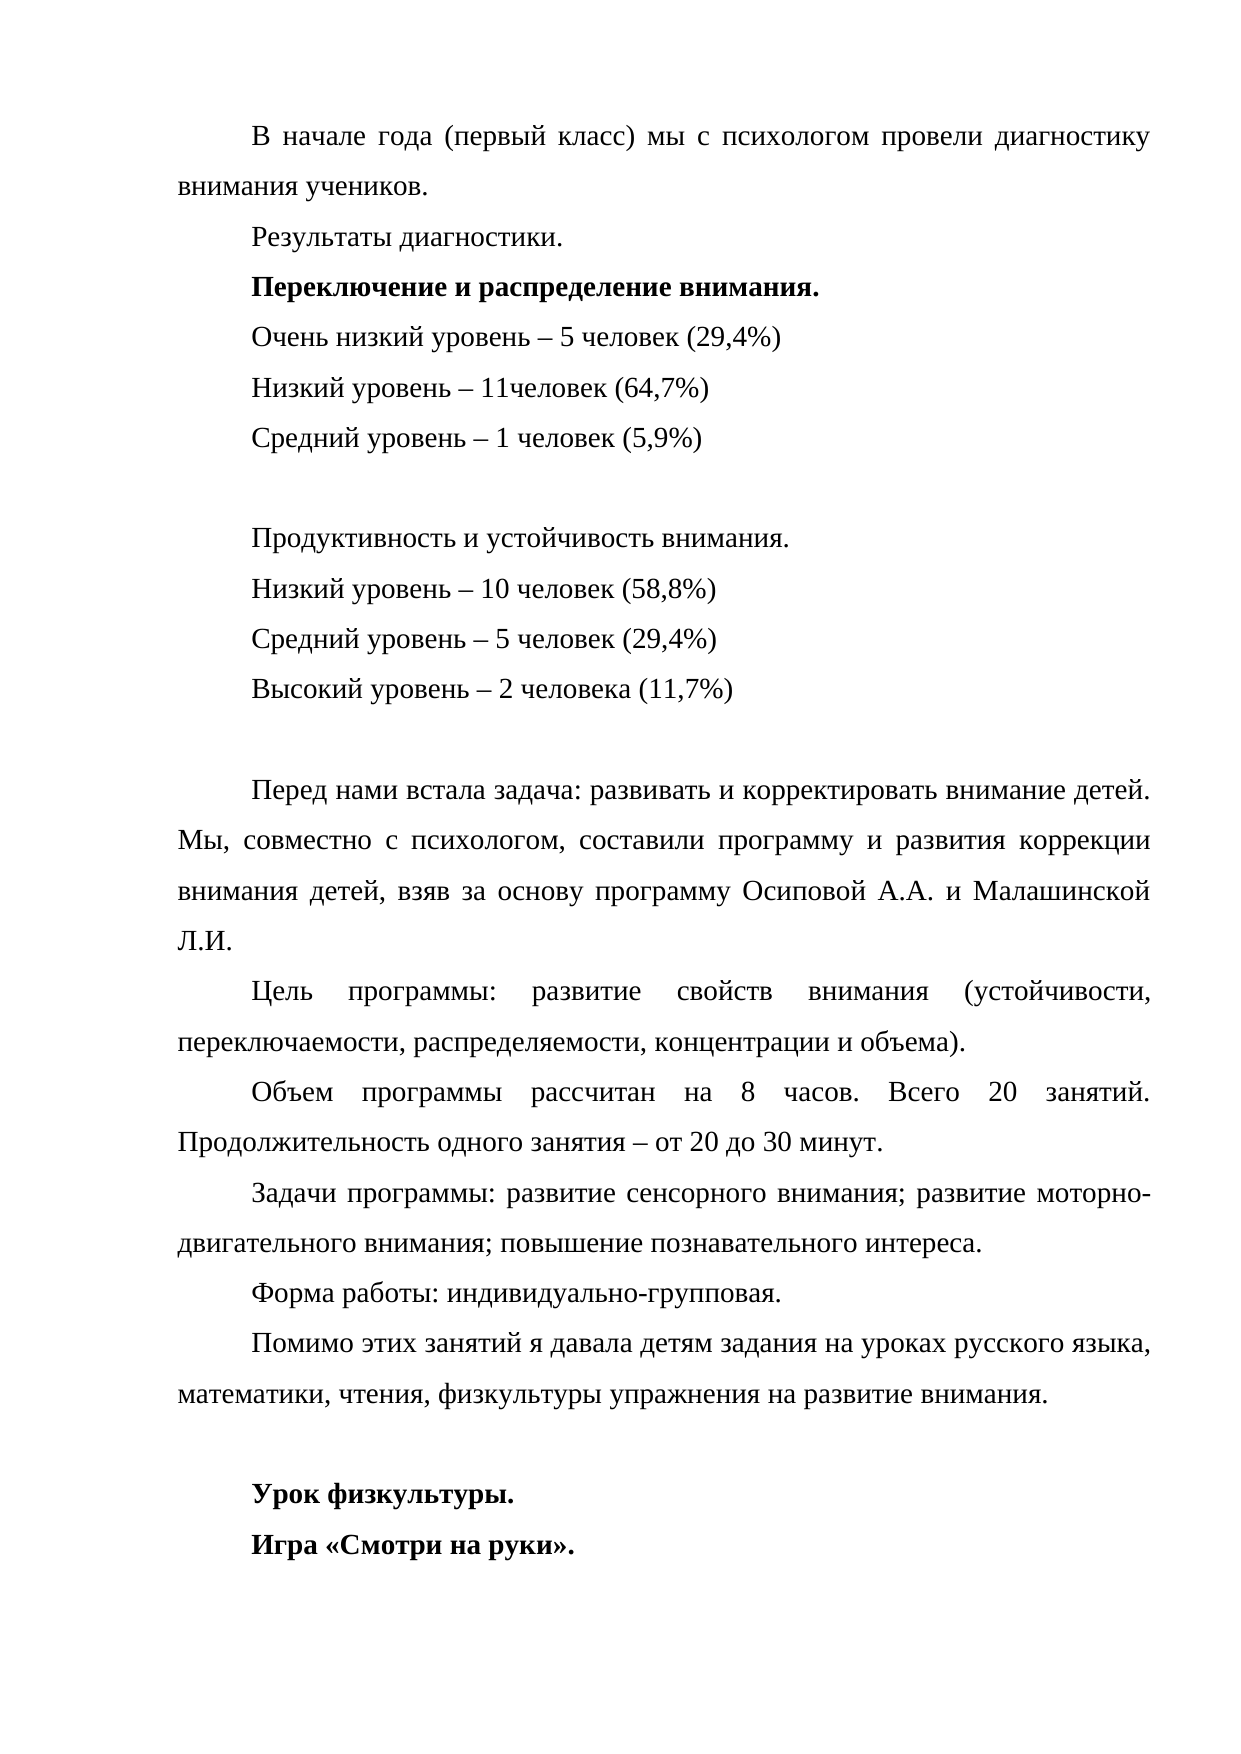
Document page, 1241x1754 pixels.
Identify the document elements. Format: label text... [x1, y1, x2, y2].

text Цель программы: развитие свойств внимания (устойчивости, переключаемости, распределяемости, концентрации и объема). [177, 973, 1152, 1057]
text Результаты диагностики. [177, 219, 1152, 252]
text Очень низкий уровень – 5 человек (29,4%) [177, 319, 1152, 353]
text В начале года (первый класс) мы с психологом провели диагностику внимания учеников. [177, 118, 1152, 202]
text Форма работы: индивидуально-групповая. [177, 1275, 1152, 1309]
text Высокий уровень – 2 человека (11,7%) [177, 672, 1152, 705]
text Низкий уровень – 10 человек (58,8%) [177, 571, 1152, 604]
text Помимо этих занятий я давала детям задания на уроках русского языка, математики, чтения, физкультуры упражнения на развитие внимания. [177, 1326, 1152, 1409]
text Переключение и распределение внимания. [177, 269, 1152, 303]
text Перед нами встала задача: развивать и корректировать внимание детей. Мы, совместно с психологом, составили программу и развития коррекции внимания детей, взяв за основу программу Осиповой А.А. и Малашинской Л.И. [177, 772, 1152, 957]
text Продуктивность и устойчивость внимания. [177, 521, 1152, 554]
text Средний уровень – 5 человек (29,4%) [177, 621, 1152, 655]
text Задачи программы: развитие сенсорного внимания; развитие моторно-двигательного внимания; повышение познавательного интереса. [177, 1175, 1152, 1258]
text Средний уровень – 1 человек (5,9%) [177, 420, 1152, 453]
text Низкий уровень – 11человек (64,7%) [177, 370, 1152, 403]
text Игра «Смотри на руки». [177, 1527, 1152, 1560]
text Урок физкультуры. [177, 1477, 1152, 1510]
text Объем программы рассчитан на 8 часов. Всего 20 занятий. Продолжительность одного занятия – от 20 до 30 минут. [177, 1074, 1152, 1158]
